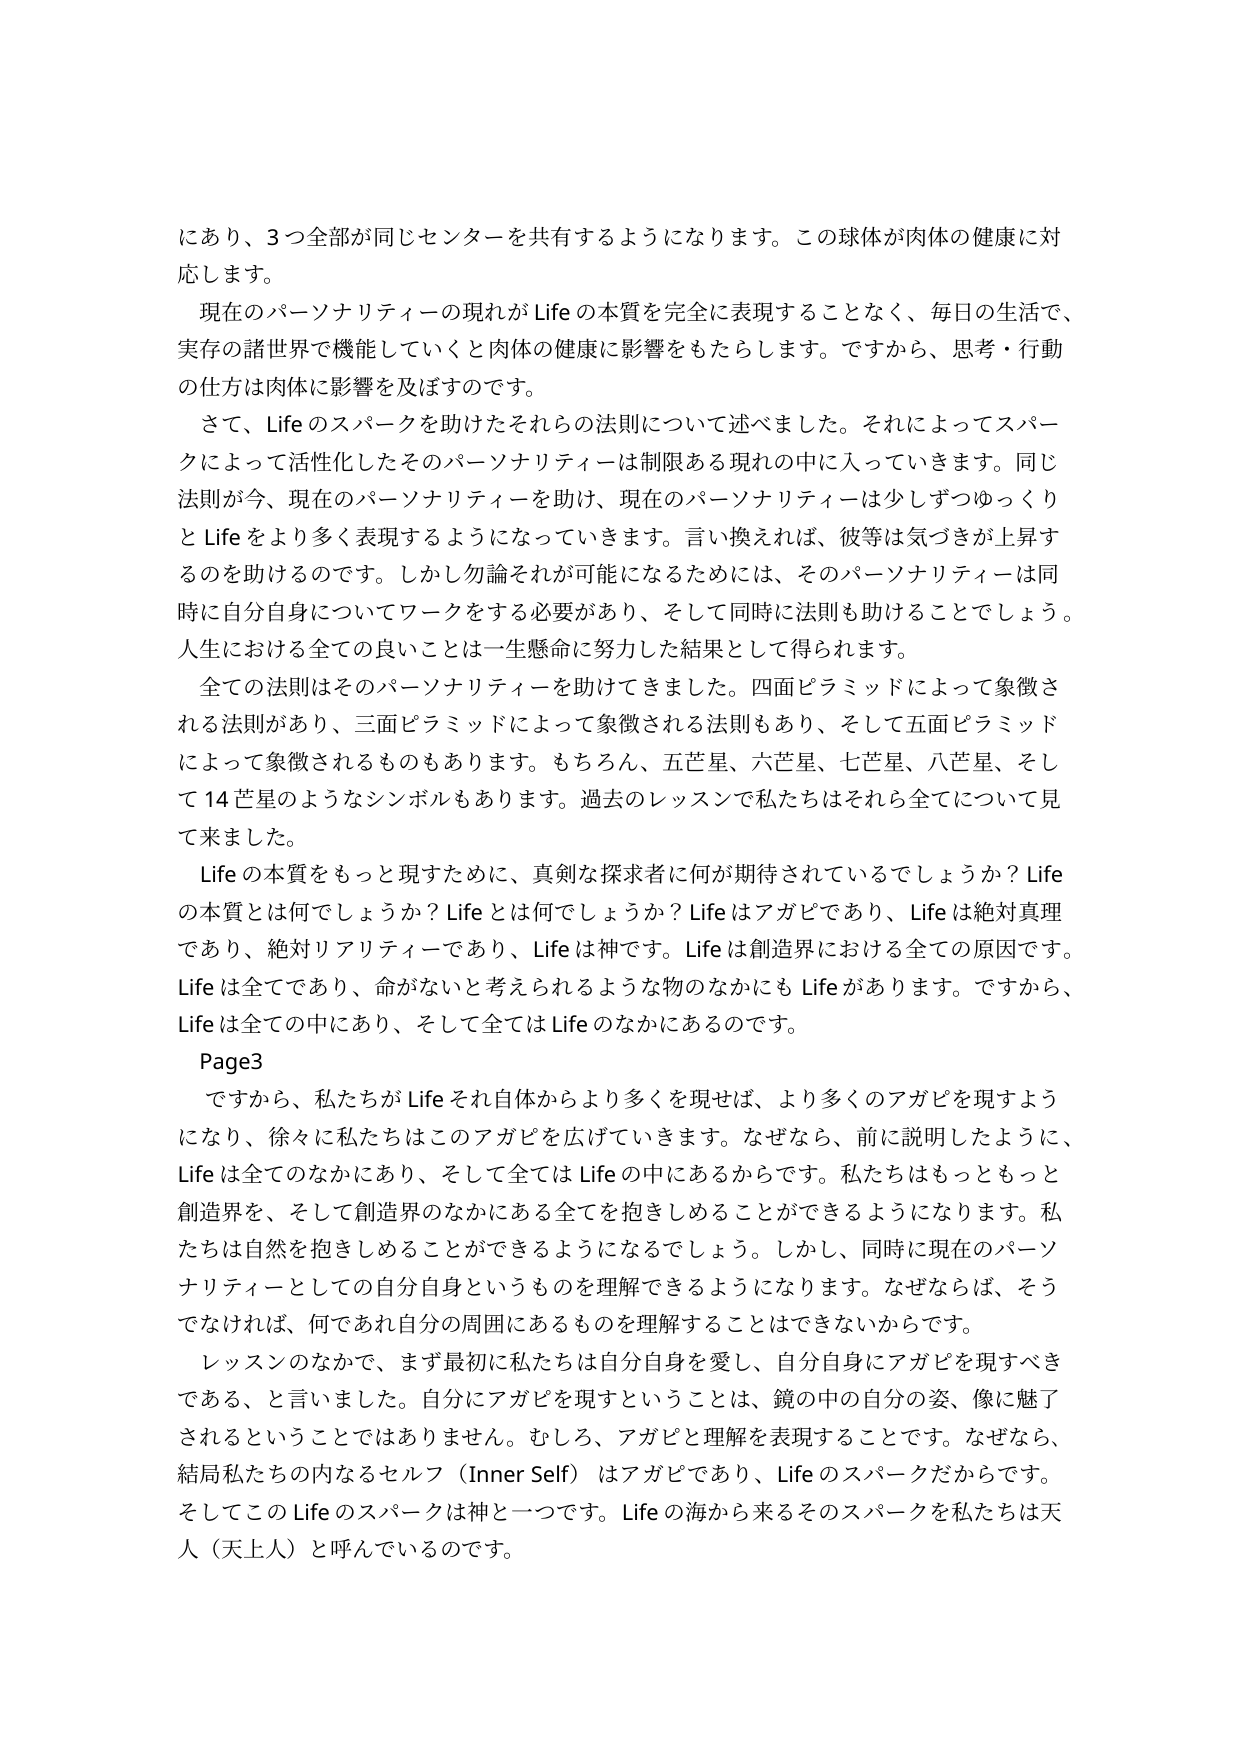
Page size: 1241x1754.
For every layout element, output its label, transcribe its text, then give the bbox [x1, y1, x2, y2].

text Lifeの本質をもっと現すために、真剣な探求者に何が期待されているでしょうか？Lifeの本質とは何でしょうか？Lifeとは何でしょうか？Lifeはアガピであり、Lifeは絶対真理であり、絶対リアリティーであり、Lifeは神です。Lifeは創造界における全ての原因です。Lifeは全てであり、命がないと考えられるような物のなかにもLifeがあります。ですから、Lifeは全ての中にあり、そして全てはLifeのなかにあるのです。 [177, 854, 1063, 1042]
text さて、Lifeのスパークを助けたそれらの法則について述べました。それによってスパークによって活性化したそのパーソナリティーは制限ある現れの中に入っていきます。同じ法則が今、現在のパーソナリティーを助け、現在のパーソナリティーは少しずつゆっくりとLifeをより多く表現するようになっていきます。言い換えれば、彼等は気づきが上昇するのを助けるのです。しかし勿論それが可能になるためには、そのパーソナリティーは同時に自分自身についてワークをする必要があり、そして同時に法則も助けることでしょう。人生における全ての良いことは一生懸命に努力した結果として得られます。 [177, 404, 1063, 667]
text レッスンのなかで、まず最初に私たちは自分自身を愛し、自分自身にアガピを現すべきである、と言いました。自分にアガピを現すということは、鏡の中の自分の姿、像に魅了されるということではありません。むしろ、アガピと理解を表現することです。なぜなら､結局私たちの内なるセルフ（Inner Self） はアガピであり、Lifeのスパークだからです。そしてこのLifeのスパークは神と一つです。Lifeの海から来るそのスパークを私たちは天人（天上人）と呼んでいるのです。 [177, 1342, 1063, 1567]
text ですから、私たちがLifeそれ自体からより多くを現せば、より多くのアガピを現すようになり、徐々に私たちはこのアガピを広げていきます。なぜなら、前に説明したように、Lifeは全てのなかにあり、そして全てはLifeの中にあるからです。私たちはもっともっと創造界を、そして創造界のなかにある全てを抱きしめることができるようになります。私たちは自然を抱きしめることができるようになるでしょう。しかし、同時に現在のパーソナリティーとしての自分自身というものを理解できるようになります。なぜならば、そうでなければ、何であれ自分の周囲にあるものを理解することはできないからです。 [177, 1079, 1063, 1342]
text 全ての法則はそのパーソナリティーを助けてきました。四面ピラミッドによって象徴される法則があり、三面ピラミッドによって象徴される法則もあり、そして五面ピラミッドによって象徴されるものもあります。もちろん、五芒星、六芒星、七芒星、八芒星、そして14芒星のようなシンボルもあります。過去のレッスンで私たちはそれら全てについて見て来ました。 [177, 667, 1063, 854]
text 現在のパーソナリティーの現れがLifeの本質を完全に表現することなく、毎日の生活で、実存の諸世界で機能していくと肉体の健康に影響をもたらします。ですから、思考・行動の仕方は肉体に影響を及ぼすのです。 [177, 292, 1063, 404]
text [177, 217, 1063, 292]
text Page3 [177, 1042, 1063, 1079]
